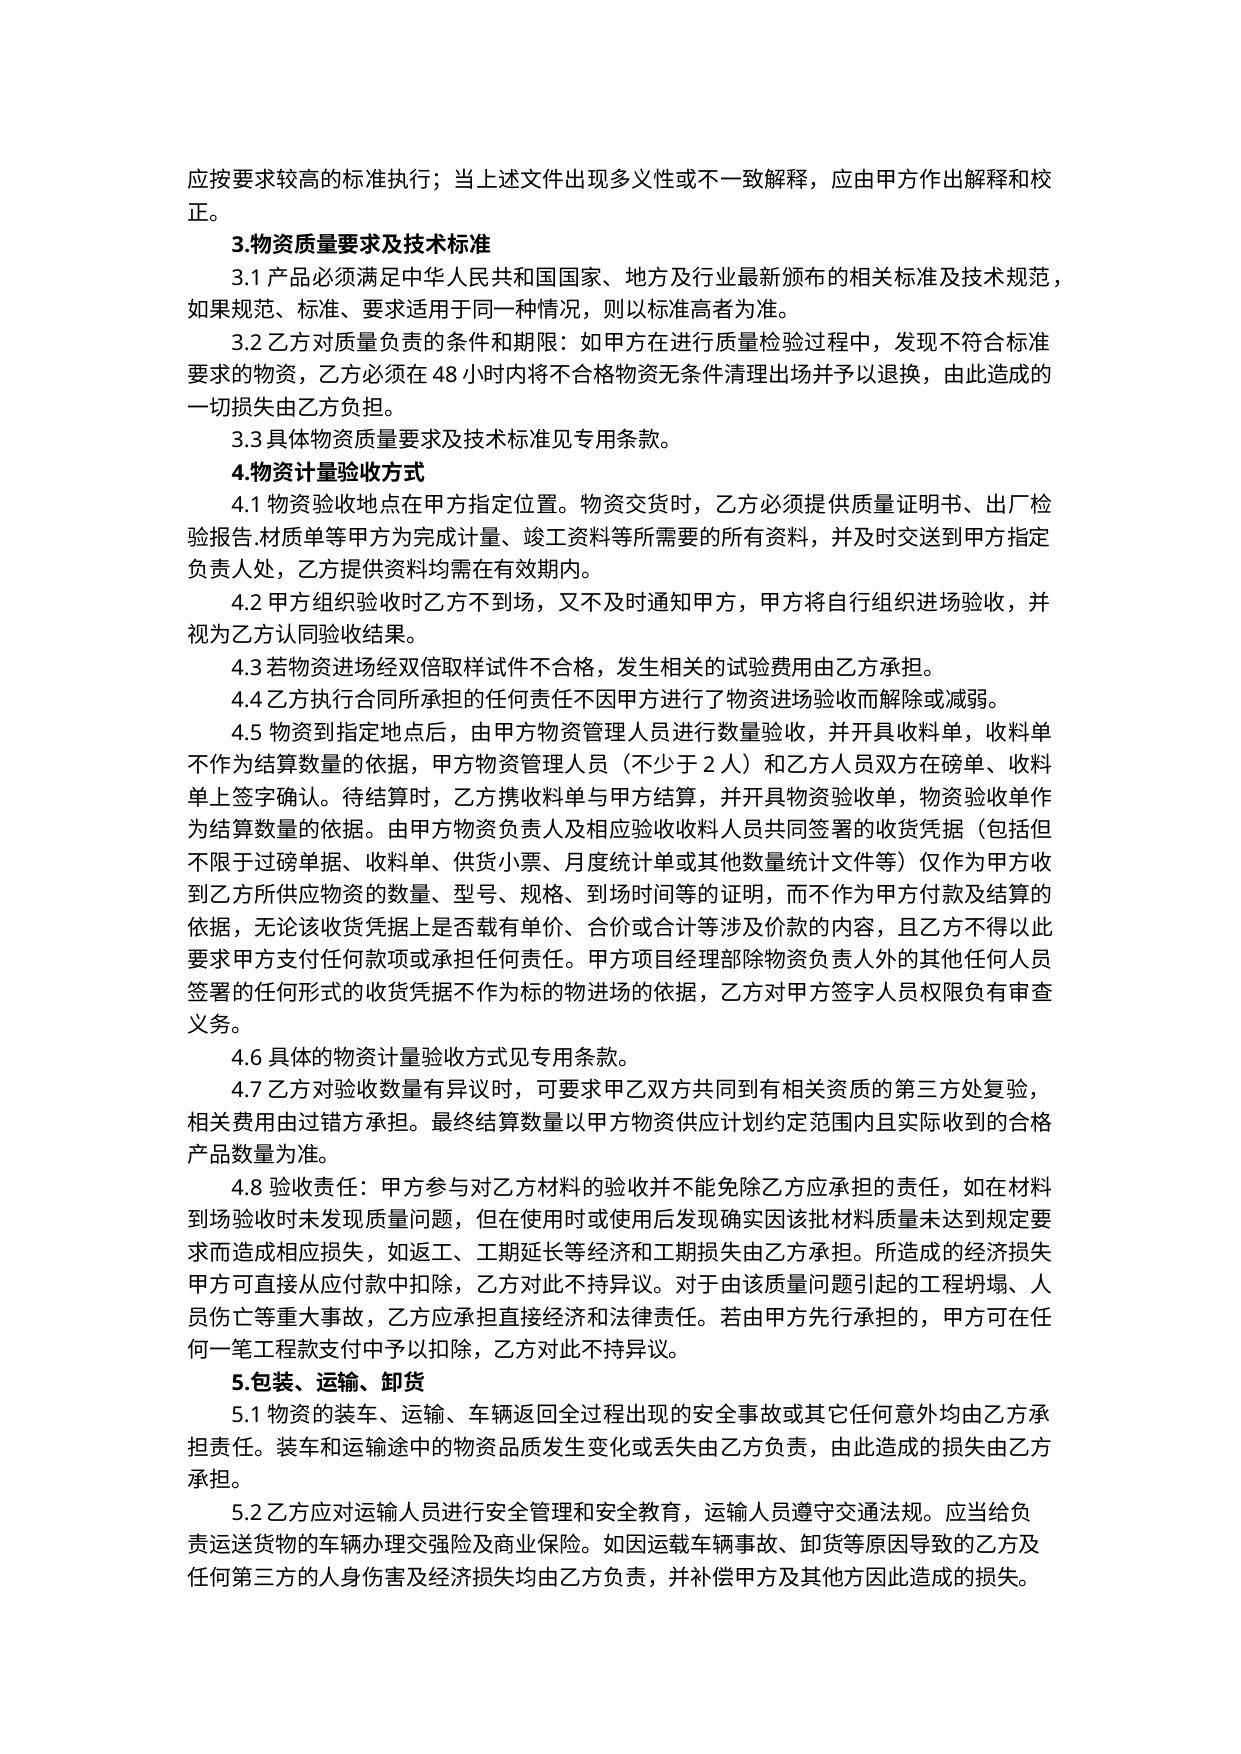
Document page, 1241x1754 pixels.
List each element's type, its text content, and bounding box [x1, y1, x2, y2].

text 5.2乙方应对运输人员进行安全管理和安全教育，运输人员遵守交通法规。应当给负责运送货物的车辆办理交强险及商业保险。如因运载车辆事故、卸货等原因导致的乙方及任何第三方的人身伤害及经济损失均由乙方负责，并补偿甲方及其他方因此造成的损失。 [187, 1494, 1053, 1592]
text 3.3具体物资质量要求及技术标准见专用条款。 [187, 422, 1053, 454]
text 5.1物资的装车、运输、车辆返回全过程出现的安全事故或其它任何意外均由乙方承担责任。装车和运输途中的物资品质发生变化或丢失由乙方负责，由此造成的损失由乙方承担。 [187, 1397, 1053, 1494]
text 4.7乙方对验收数量有异议时，可要求甲乙双方共同到有相关资质的第三方处复验，相关费用由过错方承担。最终结算数量以甲方物资供应计划约定范围内且实际收到的合格产品数量为准。 [187, 1072, 1053, 1169]
text 3.2乙方对质量负责的条件和期限：如甲方在进行质量检验过程中，发现不符合标准要求的物资，乙方必须在48小时内将不合格物资无条件清理出场并予以退换，由此造成的一切损失由乙方负担。 [187, 324, 1053, 422]
text 4.8 验收责任：甲方参与对乙方材料的验收并不能免除乙方应承担的责任，如在材料到场验收时未发现质量问题，但在使用时或使用后发现确实因该批材料质量未达到规定要求而造成相应损失，如返工、工期延长等经济和工期损失由乙方承担。所造成的经济损失，甲方可直接从应付款中扣除，乙方对此不持异议。对于由该质量问题引起的工程坍塌、人员伤亡等重大事故，乙方应承担直接经济和法律责任。若由甲方先行承担的，甲方可在任何一笔工程款支付中予以扣除，乙方对此不持异议。 [187, 1169, 1053, 1364]
text 3.物资质量要求及技术标准 [187, 227, 1053, 259]
text 4.物资计量验收方式 [187, 454, 1053, 487]
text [187, 162, 1053, 227]
text 4.2甲方组织验收时乙方不到场，又不及时通知甲方，甲方将自行组织进场验收，并视为乙方认同验收结果。 [187, 584, 1053, 649]
text 5.包装、运输、卸货 [187, 1364, 1053, 1397]
text 4.3若物资进场经双倍取样试件不合格，发生相关的试验费用由乙方承担。 [187, 649, 1053, 682]
text 4.5 物资到指定地点后，由甲方物资管理人员进行数量验收，并开具收料单，收料单不作为结算数量的依据，甲方物资管理人员（不少于2人）和乙方人员双方在磅单、收料单上签字确认。待结算时，乙方携收料单与甲方结算，并开具物资验收单，物资验收单作为结算数量的依据。由甲方物资负责人及相应验收收料人员共同签署的收货凭据（包括但不限于过磅单据、收料单、供货小票、月度统计单或其他数量统计文件等）仅作为甲方收到乙方所供应物资的数量、型号、规格、到场时间等的证明，而不作为甲方付款及结算的依据，无论该收货凭据上是否载有单价、合价或合计等涉及价款的内容，且乙方不得以此要求甲方支付任何款项或承担任何责任。甲方项目经理部除物资负责人外的其他任何人员签署的任何形式的收货凭据不作为标的物进场的依据，乙方对甲方签字人员权限负有审查义务。 [187, 714, 1053, 1039]
text 4.1物资验收地点在甲方指定位置。物资交货时，乙方必须提供质量证明书、出厂检验报告.材质单等甲方为完成计量、竣工资料等所需要的所有资料，并及时交送到甲方指定负责人处，乙方提供资料均需在有效期内。 [187, 487, 1053, 584]
text 4.6 具体的物资计量验收方式见专用条款。 [187, 1039, 1053, 1072]
text 3.1产品必须满足中华人民共和国国家、地方及行业最新颁布的相关标准及技术规范，如果规范、标准、要求适用于同一种情况，则以标准高者为准。 [187, 259, 1053, 324]
text 4.4乙方执行合同所承担的任何责任不因甲方进行了物资进场验收而解除或减弱。 [187, 682, 1053, 714]
